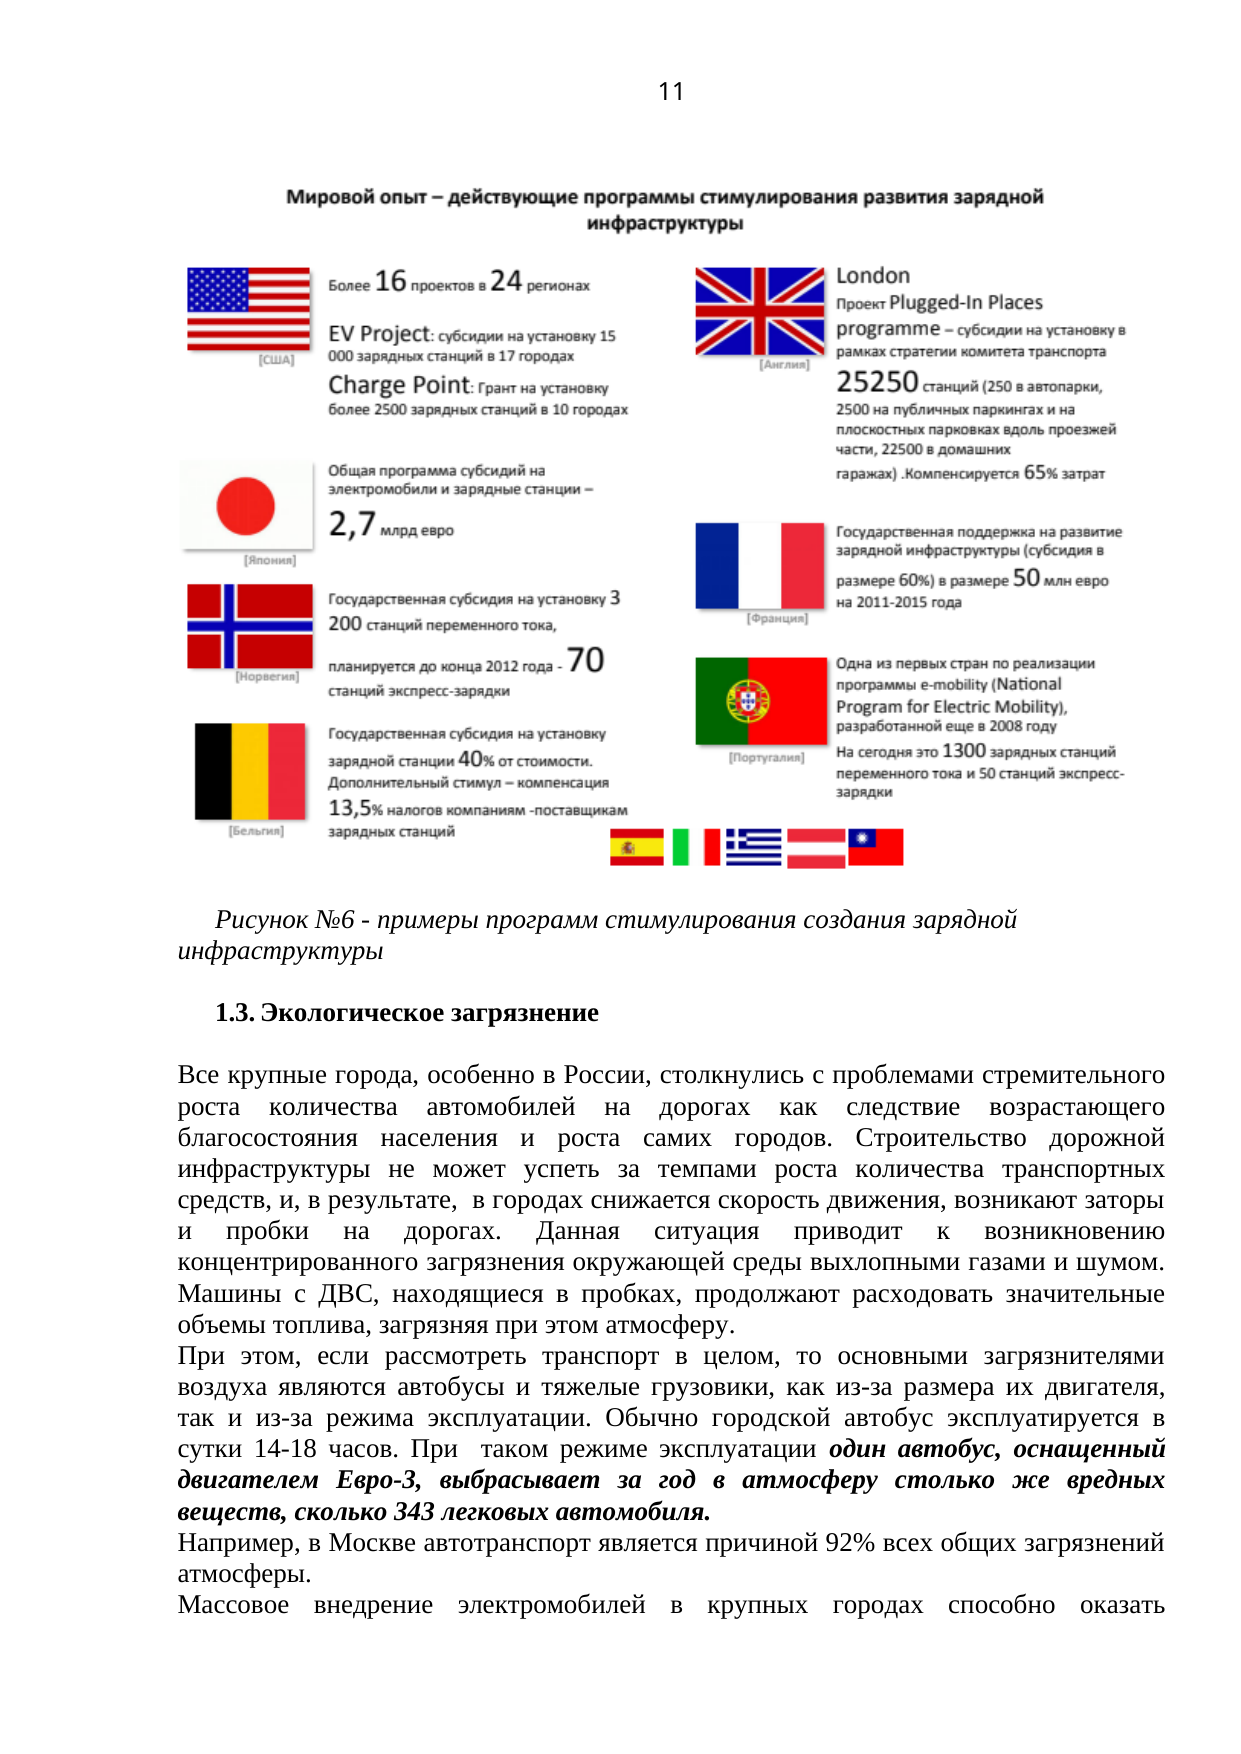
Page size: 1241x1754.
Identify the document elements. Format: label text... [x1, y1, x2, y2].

subtitle Экологическое загрязнение [215, 996, 1166, 1027]
text Рисунок № - примеры программ стимулирования создания зарядной инфраструктуры [177, 903, 1166, 965]
text Например, в Москве автотранспорт является причиной 92% всех общих загрязнений атмосферы. [177, 1526, 1166, 1588]
text Все крупные города, особенно в России, столкнулись с проблемами стремительного роста количества автомобилей на дорогах как следствие возрастающего благосостояния населения и роста самих городов. Строительство дорожной инфраструктуры не может успеть за темпами роста количества транспортных средств, и, в результате, в городах снижается скорость движения, возникают заторы и пробки на дорогах. Данная ситуация приводит к возникновению концентрированного загрязнения окружающей среды выхлопными газами и шумом. Машины с ДВС, находящиеся в пробках, продолжают расходовать значительные объемы топлива, загрязняя при этом атмосферу. [177, 1059, 1166, 1339]
text При этом, если рассмотреть транспорт в целом, то основными загрязнителями воздуха являются автобусы и тяжелые грузовики, как из-за размера их двигателя, так и из-за режима эксплуатации. Обычно городской автобус эксплуатируется в сутки 14-18 часов. При таком режиме эксплуатации один автобус, оснащенный двигателем Евро-3, выбрасывает за год в атмосферу столько же вредных веществ, сколько 343 легковых автомобиля. [177, 1339, 1166, 1526]
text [177, 1588, 1166, 1619]
